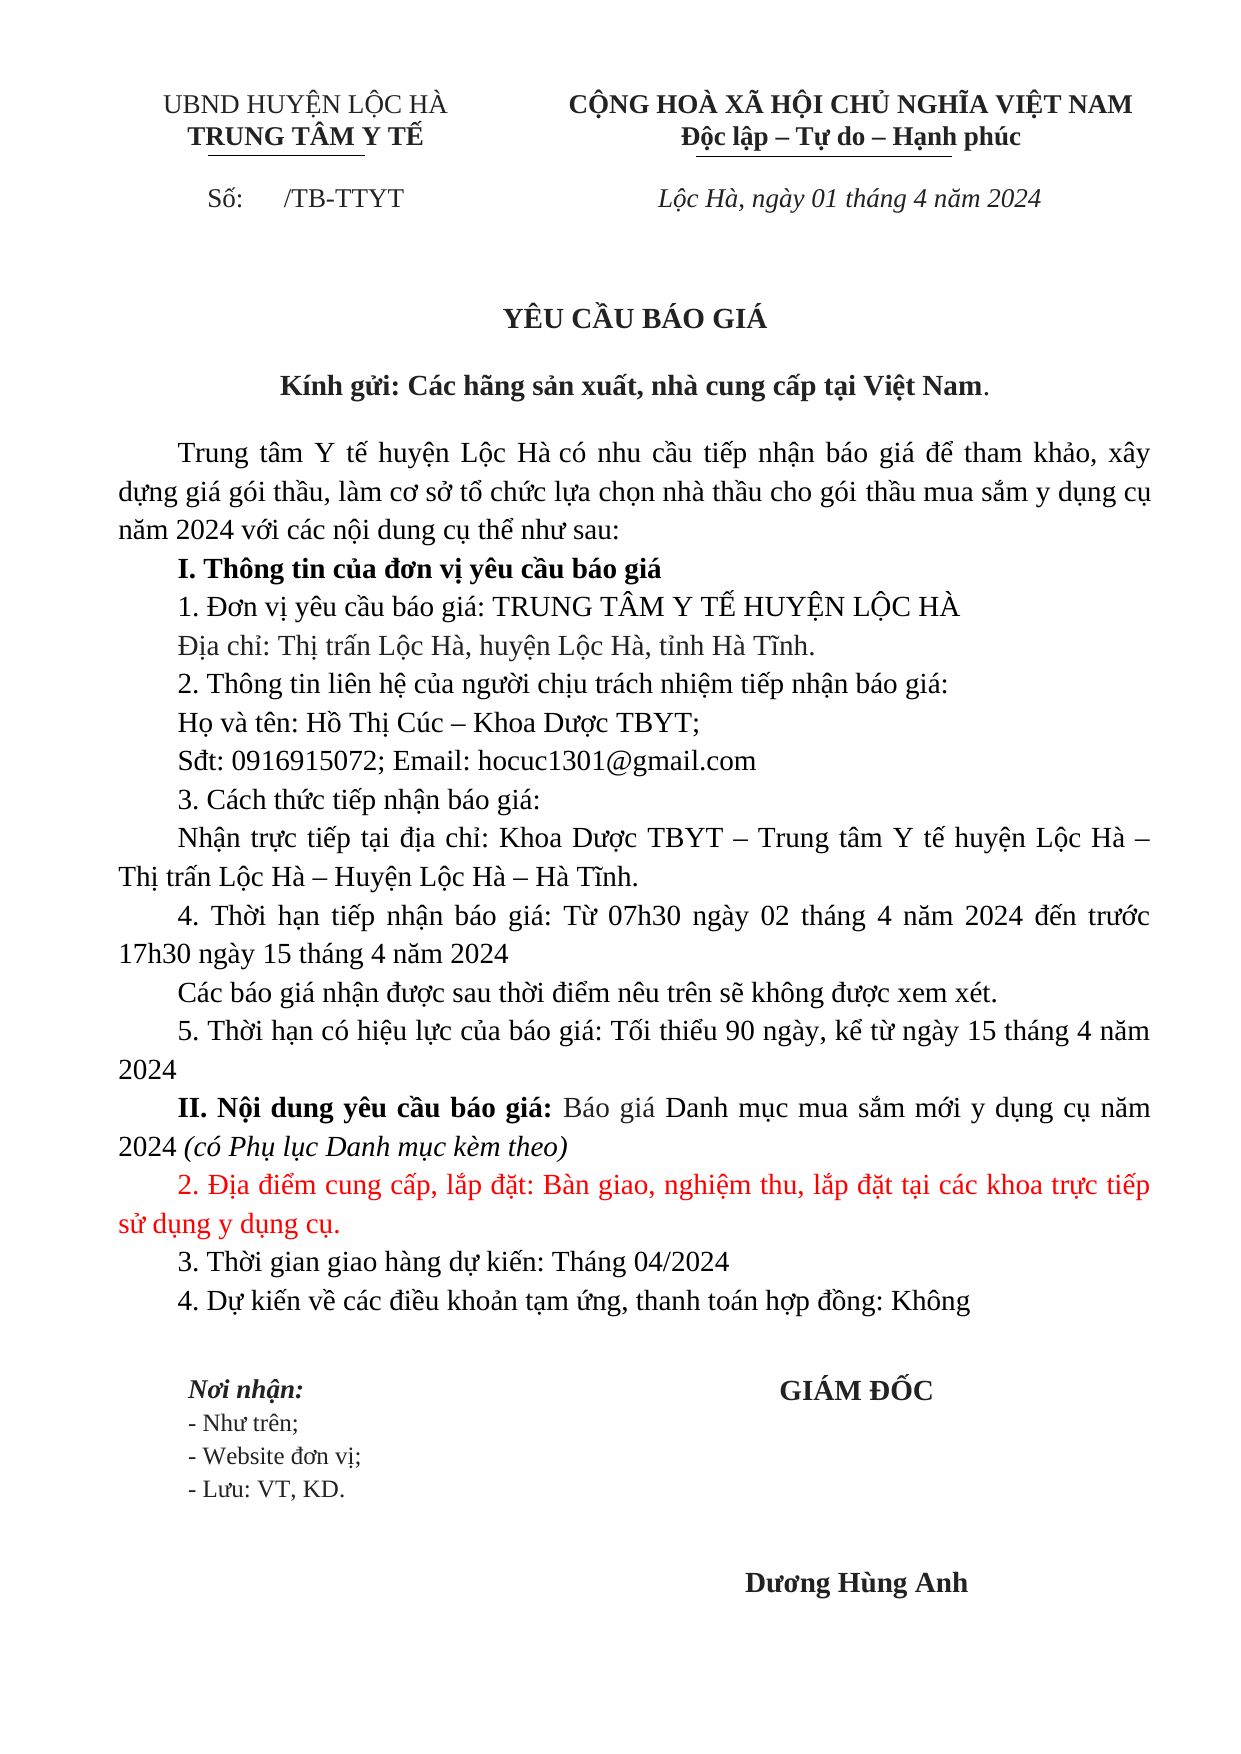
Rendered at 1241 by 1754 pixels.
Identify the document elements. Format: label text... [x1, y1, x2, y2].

text 2. Địa điểm cung cấp, lắp đặt: Bàn giao, nghiệm thu, lắp đặt tại các khoa trực tiếp sử dụng y dụng cụ. [118, 1167, 1152, 1239]
text 2. Thông tin liên hệ của người chịu trách nhiệm tiếp nhận báo giá: [118, 666, 1152, 700]
text 4. Thời hạn tiếp nhận báo giá: Từ 07h30 ngày 02 tháng 4 năm 2024 đến trước 17h30 ngày 15 tháng 4 năm 2024 [118, 898, 1152, 970]
text 5. Thời hạn có hiệu lực của báo giá: Tối thiểu 90 ngày, kể từ ngày 15 tháng 4 năm 2024 [118, 1013, 1152, 1085]
table_header GIÁM ĐỐC Dương Hùng Anh [590, 1373, 1064, 1645]
text 1. Đơn vị yêu cầu báo giá: TRUNG TÂM Y TẾ HUYỆN LỘC HÀ [118, 589, 1152, 623]
text Các báo giá nhận được sau thời điểm nêu trên sẽ không được xem xét. [118, 975, 1152, 1008]
text 4. Dự kiến về các điều khoản tạm ứng, thanh toán hợp đồng: Không [118, 1283, 1152, 1317]
text Sđt: 0916915072; Email: hocuc1301@gmail.com [118, 743, 1152, 777]
text Trung tâm Y tế huyện Lộc Hà có nhu cầu tiếp nhận báo giá để tham khảo, xây dựng giá gói thầu, làm cơ sở tổ chức lựa chọn nhà thầu cho gói thầu mua sắm y dụng cụ năm 2024 với các nội dung cụ thể như sau: [118, 435, 1152, 546]
table_header UBND HUYỆN LỘC HÀ TRUNG TÂM Y TẾ Số: /TB-TTYT [118, 89, 493, 238]
text II. Nội dung yêu cầu báo giá: Báo giá Danh mục mua sắm mới y dụng cụ năm 2024 (có Phụ lục Danh mục kèm theo) [118, 1090, 1152, 1162]
text Họ và tên: Hồ Thị Cúc – Khoa Dược TBYT; [118, 705, 1152, 738]
text Kính gửi: Các hãng sản xuất, nhà cung cấp tại Việt Nam. [118, 368, 1152, 402]
table_header CỘNG HOÀ XÃ HỘI CHỦ NGHĨA VIỆT NAM Độc lập – Tự do – Hạnh phúc Lộc Hà, ngày 01 tháng 4 năm 2024 [493, 89, 1209, 238]
text 3. Cách thức tiếp nhận báo giá: [118, 782, 1152, 816]
text Nhận trực tiếp tại địa chỉ: Khoa Dược TBYT – Trung tâm Y tế huyện Lộc Hà – Thị trấn Lộc Hà – Huyện Lộc Hà – Hà Tĩnh. [118, 821, 1152, 893]
text I. Thông tin của đơn vị yêu cầu báo giá [118, 551, 1152, 584]
text Địa chỉ: Thị trấn Lộc Hà, huyện Lộc Hà, tỉnh Hà Tĩnh. [118, 628, 1152, 661]
table_header Nơi nhận: - Như trên; - Website đơn vị; - Lưu: VT, KD. [118, 1373, 590, 1645]
text YÊU CẦU BÁO GIÁ [118, 301, 1152, 334]
text 3. Thời gian giao hàng dự kiến: Tháng 04/2024 [118, 1244, 1152, 1278]
